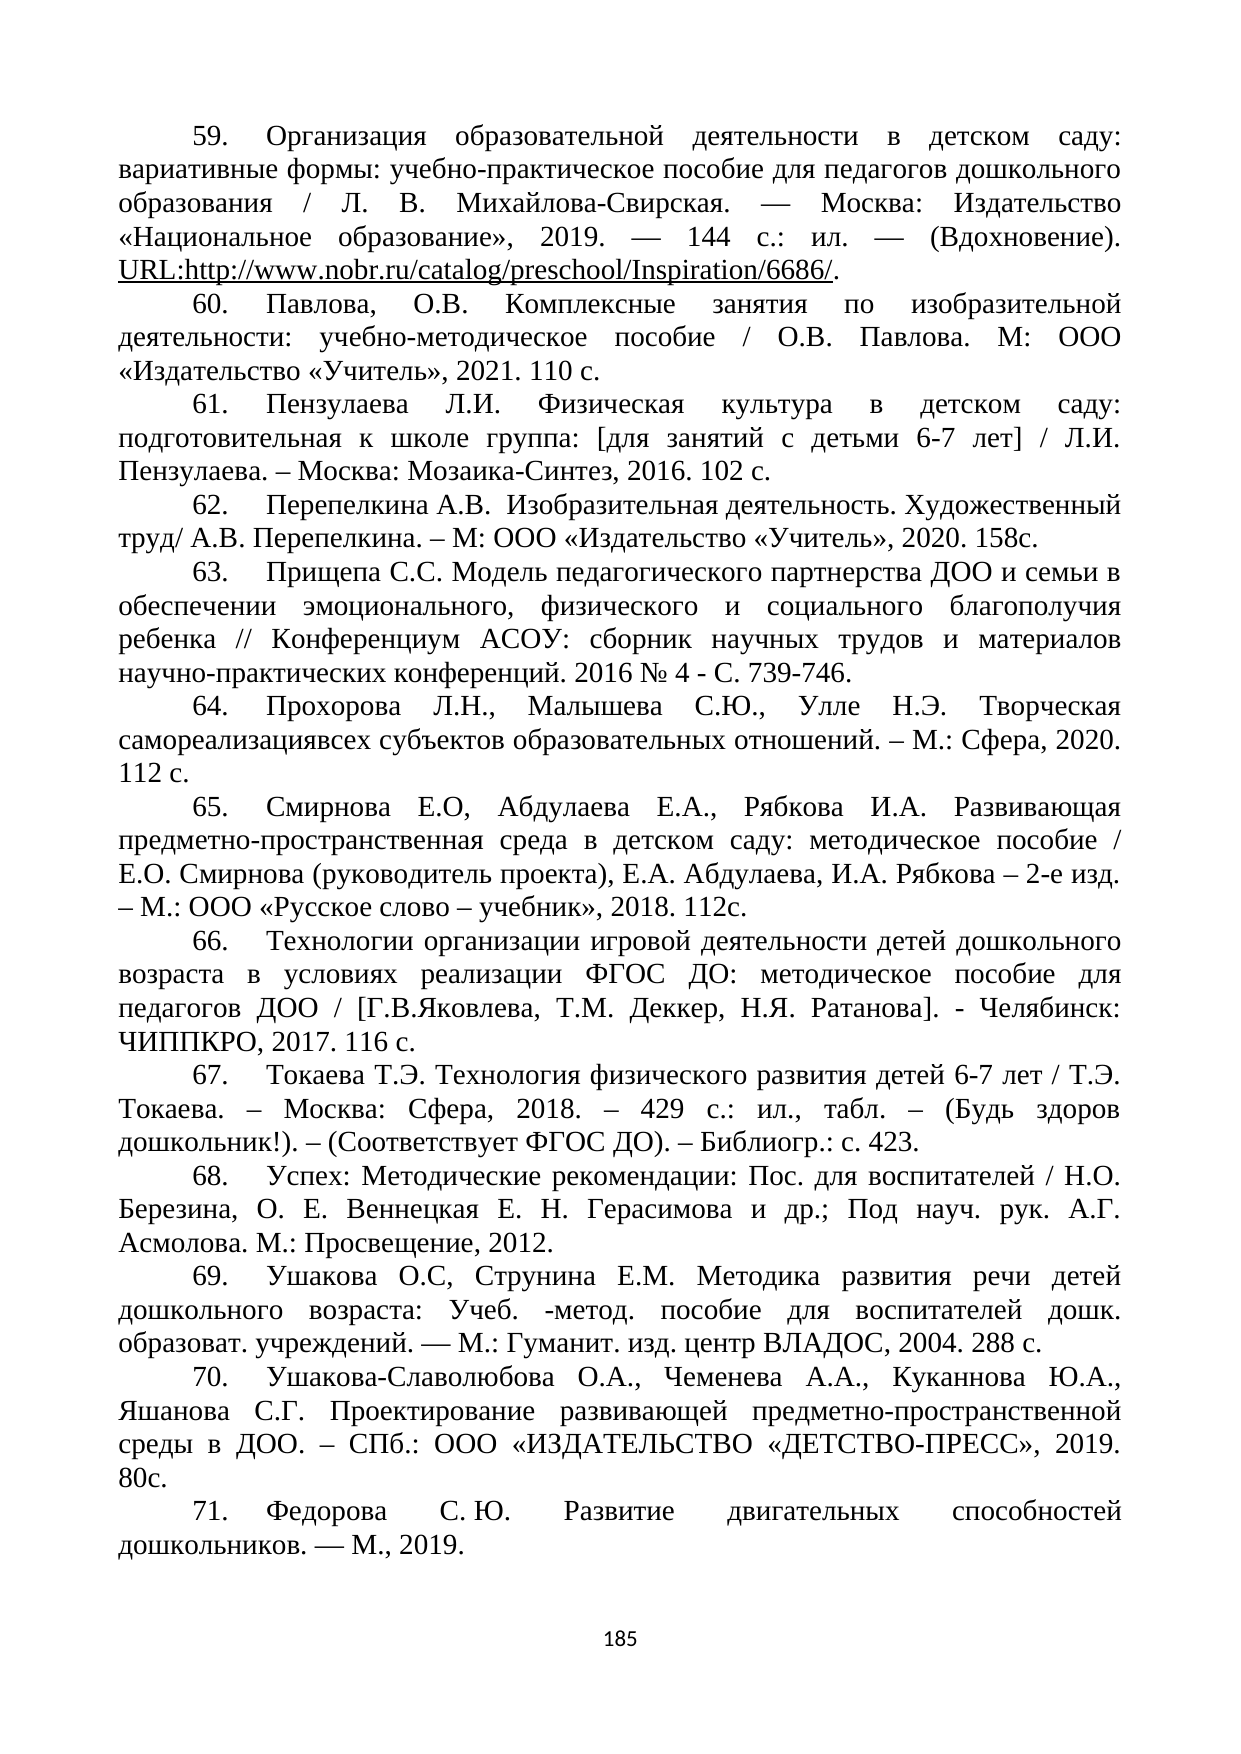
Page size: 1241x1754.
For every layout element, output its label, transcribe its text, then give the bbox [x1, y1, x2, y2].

list Перепелкина А.В. Изобразительная деятельность. Художественный труд/ А.В. Перепелкина. – М: ООО «Издательство «Учитель», 2020. 158с. [118, 487, 1122, 554]
list Токаева Т.Э. Технология физического развития детей 6-7 лет / Т.Э. Токаева. – Москва: Сфера, 2018. – 429 с.: ил., табл. – (Будь здоров дошкольник!). – (Соответствует ФГОС ДО). – Библиогр.: с. 423. [118, 1057, 1122, 1158]
list Федорова С. Ю. Развитие двигательных способностей дошкольников. — М., 2019. [118, 1493, 1122, 1560]
list Прищепа С.С. Модель педагогического партнерства ДОО и семьи в обеспечении эмоционального, физического и социального благополучия ребенка // Конференциум АСОУ: сборник научных трудов и материалов научно-практических конференций. 2016 № 4 - С. 739-746. [118, 554, 1122, 688]
list Ушакова О.С, Струнина Е.М. Методика развития речи детей дошкольного возраста: Учеб. -метод. пособие для воспитателей дошк. образоват. учреждений. — М.: Гуманит. изд. центр ВЛАДОС, 2004. 288 с. [118, 1258, 1122, 1359]
list Прохорова Л.Н., Малышева С.Ю., Улле Н.Э. Творческая самореализациявсех субъектов образовательных отношений. – М.: Сфера, 2020. 112 с. [118, 688, 1122, 789]
list Успех: Методические рекомендации: Пос. для воспитателей / Н.О. Березина, О. Е. Веннецкая Е. Н. Герасимова и др.; Под науч. рук. А.Г. Асмолова. М.: Просвещение, 2012. [118, 1158, 1122, 1258]
list Пензулаева Л.И. Физическая культура в детском саду: подготовительная к школе группа: [для занятий с детьми 6-7 лет] / Л.И. Пензулаева. – Москва: Мозаика-Синтез, 2016. 102 с. [118, 386, 1122, 487]
list Ушакова-Славолюбова О.А., Чеменева А.А., Куканнова Ю.А., Яшанова С.Г. Проектирование развивающей предметно-пространственной среды в ДОО. – СПб.: ООО «ИЗДАТЕЛЬСТВО «ДЕТСТВО-ПРЕСС», 2019. 80с. [118, 1359, 1122, 1493]
list Смирнова Е.О, Абдулаева Е.А., Рябкова И.А. Развивающая предметно-пространственная среда в детском саду: методическое пособие / Е.О. Смирнова (руководитель проекта), Е.А. Абдулаева, И.А. Рябкова – 2-е изд. – М.: ООО «Русское слово – учебник», 2018. 112с. [118, 789, 1122, 923]
list Организация образовательной деятельности в детском саду: вариативные формы: учебно-практическое пособие для педагогов дошкольного образования / Л. В. Михайлова-Свирская. — Москва: Издательство «Национальное образование», 2019. — 144 с.: ил. — (Вдохновение). URL:http://www.nobr.ru/catalog/preschool/Inspiration/6686/. [118, 118, 1122, 286]
list Павлова, О.В. Комплексные занятия по изобразительной деятельности: учебно-методическое пособие / О.В. Павлова. М: ООО «Издательство «Учитель», 2021. 110 с. [118, 286, 1122, 386]
list Технологии организации игровой деятельности детей дошкольного возраста в условиях реализации ФГОС ДО: методическое пособие для педагогов ДОО / [Г.В.Яковлева, Т.М. Деккер, Н.Я. Ратанова]. - Челябинск: ЧИППКРО, 2017. 116 с. [118, 923, 1122, 1057]
